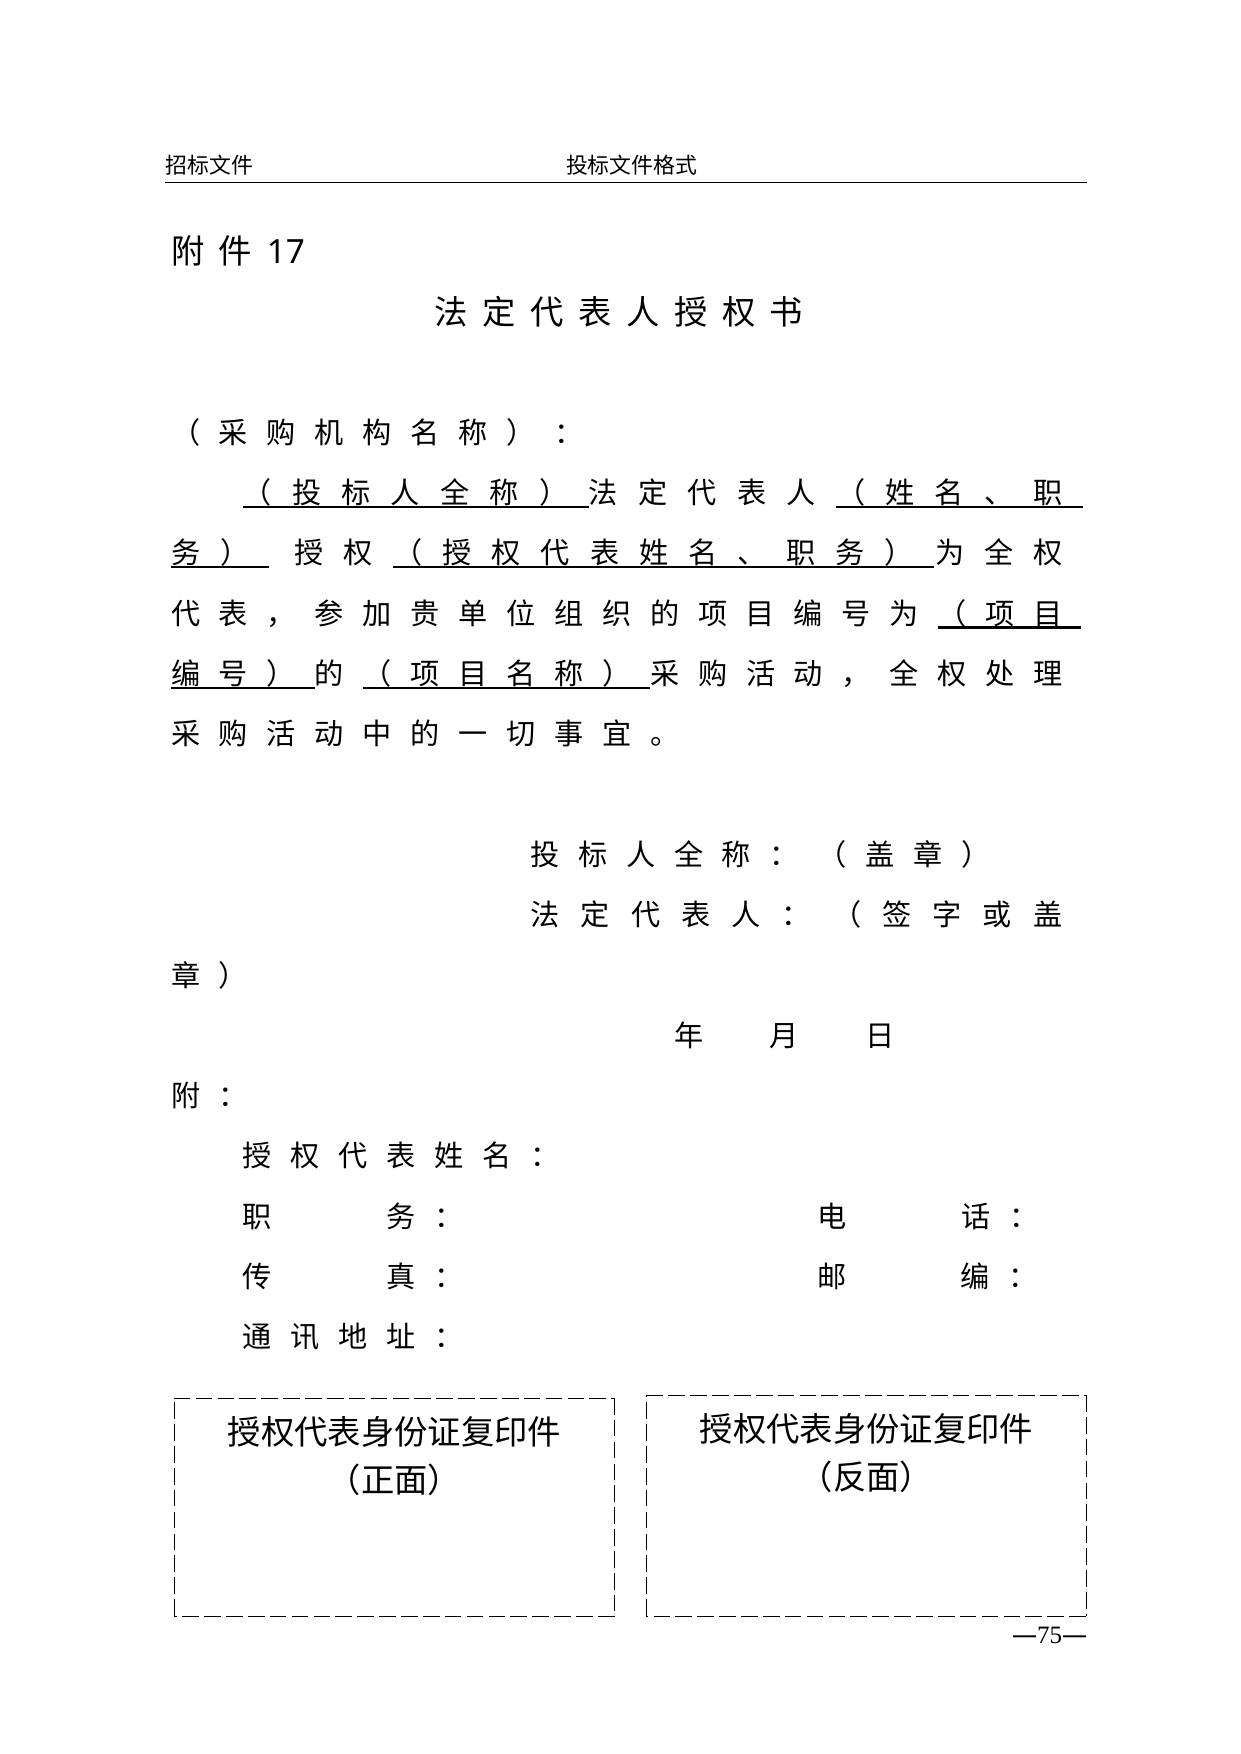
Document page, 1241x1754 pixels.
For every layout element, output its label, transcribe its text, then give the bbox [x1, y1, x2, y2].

text 附件17 [171, 219, 1081, 280]
text 年 月 日 [171, 1003, 1081, 1064]
text （投标人全称）法定代表人（姓名、职务） 授权（授权代表姓名、职务）为全权代表，参加贵单位组织的项目编号为（项目编号）的（项目名称）采购活动，全权处理采购活动中的一切事宜。 [171, 461, 1081, 762]
text （采购机构名称）： [171, 400, 1081, 461]
text 投标人全称：（盖章） [171, 822, 1081, 883]
text 法定代表人授权书 [171, 280, 1081, 340]
text 通讯地址： [171, 1305, 1081, 1365]
text 附： [171, 1064, 1081, 1124]
text 职 务： 电 话： [171, 1184, 1081, 1245]
text 传 真： 邮 编： [171, 1245, 1081, 1305]
text 授权代表姓名： [171, 1124, 1081, 1184]
text 法定代表人：（签字或盖章） [171, 883, 1081, 1003]
